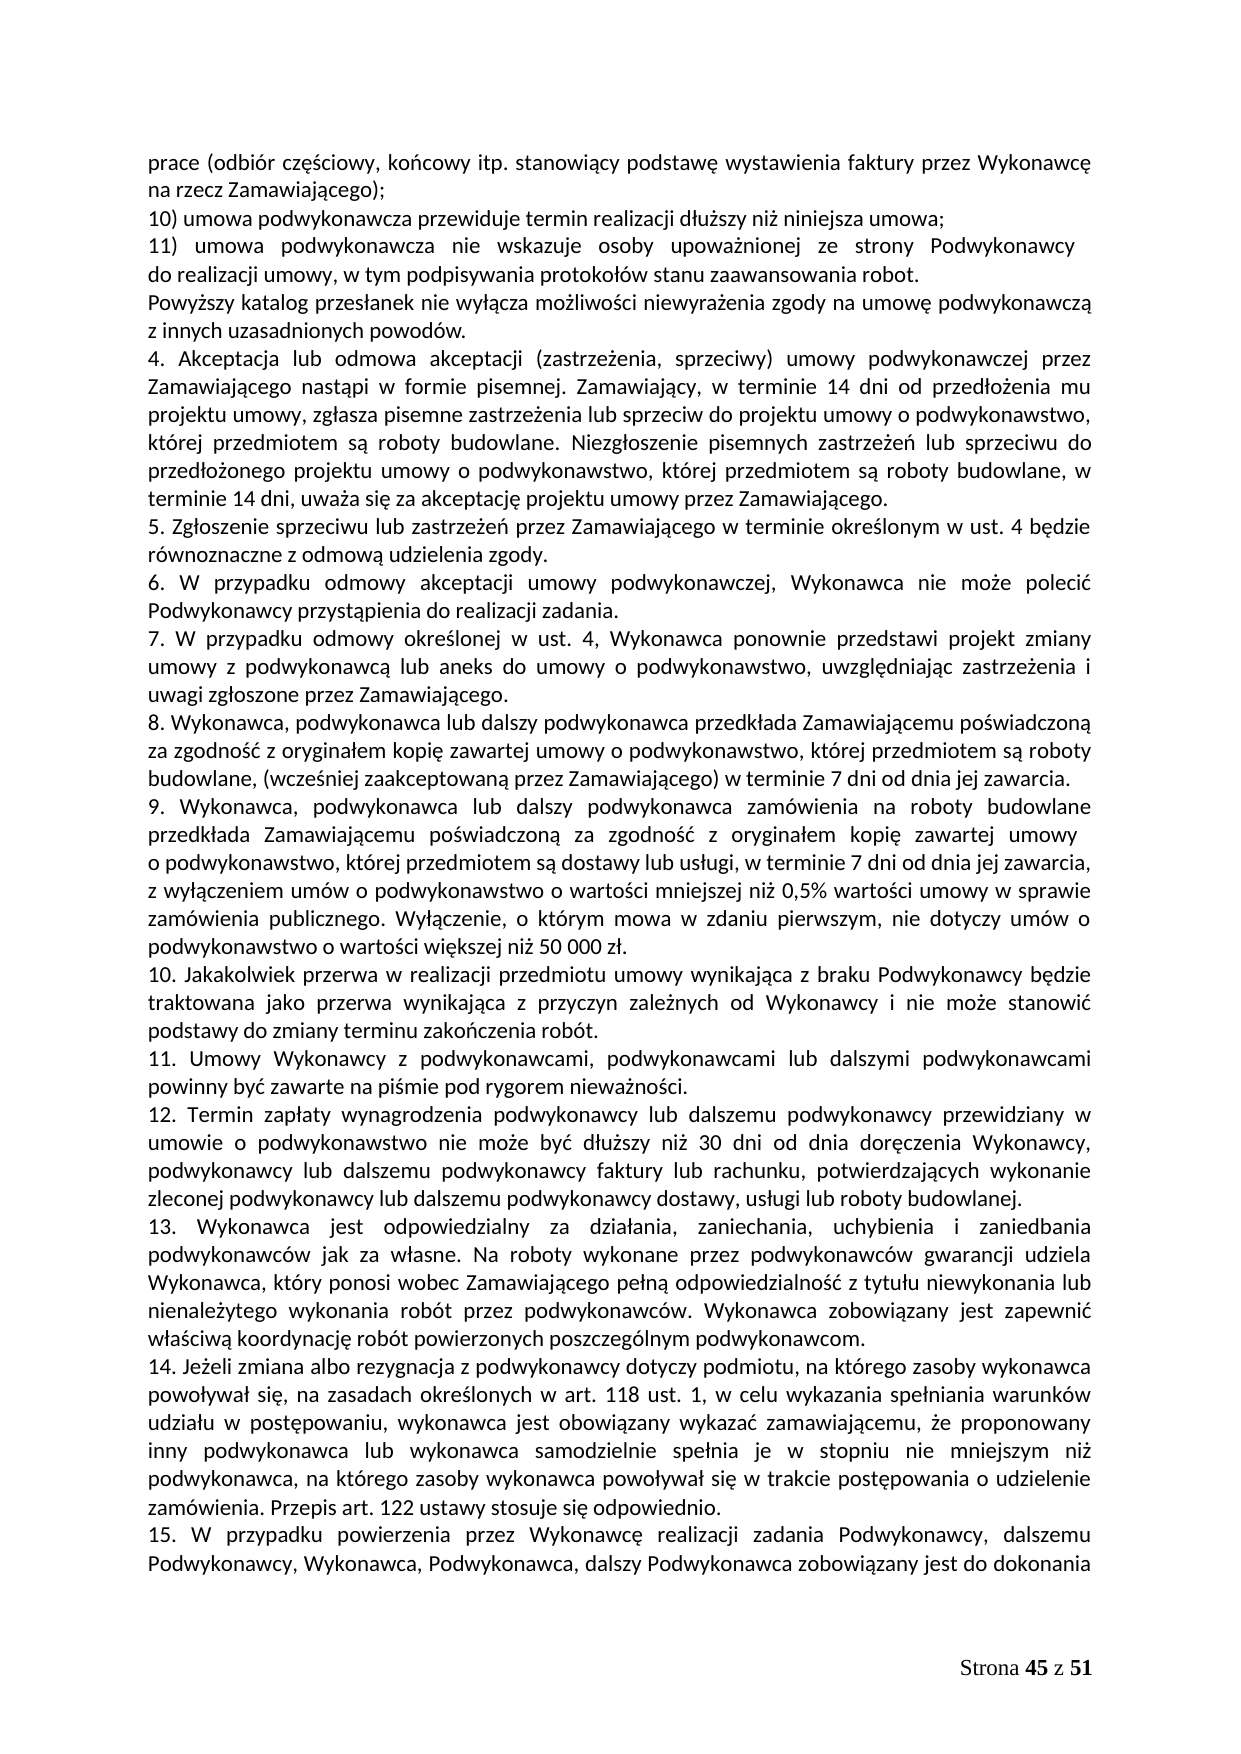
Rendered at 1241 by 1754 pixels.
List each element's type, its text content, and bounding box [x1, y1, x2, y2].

text 11) umowa podwykonawcza nie wskazuje osoby upoważnionej ze strony Podwykonawcy do realizacji umowy, w tym podpisywania protokołów stanu zaawansowania robot. [148, 232, 1093, 288]
list 13. Wykonawca jest odpowiedzialny za działania, zaniechania, uchybienia i zaniedbania podwykonawców jak za własne. Na roboty wykonane przez podwykonawców gwarancji udziela Wykonawca, który ponosi wobec Zamawiającego pełną odpowiedzialność z tytułu niewykonania lub nienależytego wykonania robót przez podwykonawców. Wykonawca zobowiązany jest zapewnić właściwą koordynację robót powierzonych poszczególnym podwykonawcom. [148, 1212, 1093, 1352]
list 9. Wykonawca, podwykonawca lub dalszy podwykonawca zamówienia na roboty budowlane przedkłada Zamawiającemu poświadczoną za zgodność z oryginałem kopię zawartej umowy o podwykonawstwo, której przedmiotem są dostawy lub usługi, w terminie 7 dni od dnia jej zawarcia, z wyłączeniem umów o podwykonawstwo o wartości mniejszej niż 0,5% wartości umowy w sprawie zamówienia publicznego. Wyłączenie, o którym mowa w zdaniu pierwszym, nie dotyczy umów o podwykonawstwo o wartości większej niż 50 000 zł. [148, 792, 1093, 960]
text 10) umowa podwykonawcza przewiduje termin realizacji dłuższy niż niniejsza umowa; [148, 204, 1093, 232]
list 10. Jakakolwiek przerwa w realizacji przedmiotu umowy wynikająca z braku Podwykonawcy będzie traktowana jako przerwa wynikająca z przyczyn zależnych od Wykonawcy i nie może stanowić podstawy do zmiany terminu zakończenia robót. [148, 960, 1093, 1044]
list 5. Zgłoszenie sprzeciwu lub zastrzeżeń przez Zamawiającego w terminie określonym w ust. 4 będzie równoznaczne z odmową udzielenia zgody. [148, 512, 1093, 568]
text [148, 148, 1093, 204]
list 4. Akceptacja lub odmowa akceptacji (zastrzeżenia, sprzeciwy) umowy podwykonawczej przez Zamawiającego nastąpi w formie pisemnej. Zamawiający, w terminie 14 dni od przedłożenia mu projektu umowy, zgłasza pisemne zastrzeżenia lub sprzeciw do projektu umowy o podwykonawstwo, której przedmiotem są roboty budowlane. Niezgłoszenie pisemnych zastrzeżeń lub sprzeciwu do przedłożonego projektu umowy o podwykonawstwo, której przedmiotem są roboty budowlane, w terminie 14 dni, uważa się za akceptację projektu umowy przez Zamawiającego. [148, 344, 1093, 512]
list 12. Termin zapłaty wynagrodzenia podwykonawcy lub dalszemu podwykonawcy przewidziany w umowie o podwykonawstwo nie może być dłuższy niż 30 dni od dnia doręczenia Wykonawcy, podwykonawcy lub dalszemu podwykonawcy faktury lub rachunku, potwierdzających wykonanie zleconej podwykonawcy lub dalszemu podwykonawcy dostawy, usługi lub roboty budowlanej. [148, 1100, 1093, 1212]
list 6. W przypadku odmowy akceptacji umowy podwykonawczej, Wykonawca nie może polecić Podwykonawcy przystąpienia do realizacji zadania. [148, 568, 1093, 624]
list 7. W przypadku odmowy określonej w ust. 4, Wykonawca ponownie przedstawi projekt zmiany umowy z podwykonawcą lub aneks do umowy o podwykonawstwo, uwzględniając zastrzeżenia i uwagi zgłoszone przez Zamawiającego. [148, 624, 1093, 708]
list 14. Jeżeli zmiana albo rezygnacja z podwykonawcy dotyczy podmiotu, na którego zasoby wykonawca powoływał się, na zasadach określonych w art. 118 ust. 1, w celu wykazania spełniania warunków udziału w postępowaniu, wykonawca jest obowiązany wykazać zamawiającemu, że proponowany inny podwykonawca lub wykonawca samodzielnie spełnia je w stopniu nie mniejszym niż podwykonawca, na którego zasoby wykonawca powoływał się w trakcie postępowania o udzielenie zamówienia. Przepis art. 122 ustawy stosuje się odpowiednio. [148, 1352, 1093, 1521]
text Powyższy katalog przesłanek nie wyłącza możliwości niewyrażenia zgody na umowę podwykonawczą z innych uzasadnionych powodów. [148, 288, 1093, 344]
list 11. Umowy Wykonawcy z podwykonawcami, podwykonawcami lub dalszymi podwykonawcami powinny być zawarte na piśmie pod rygorem nieważności. [148, 1044, 1093, 1100]
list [148, 1521, 1093, 1577]
list 8. Wykonawca, podwykonawca lub dalszy podwykonawca przedkłada Zamawiającemu poświadczoną za zgodność z oryginałem kopię zawartej umowy o podwykonawstwo, której przedmiotem są roboty budowlane, (wcześniej zaakceptowaną przez Zamawiającego) w terminie 7 dni od dnia jej zawarcia. [148, 708, 1093, 792]
